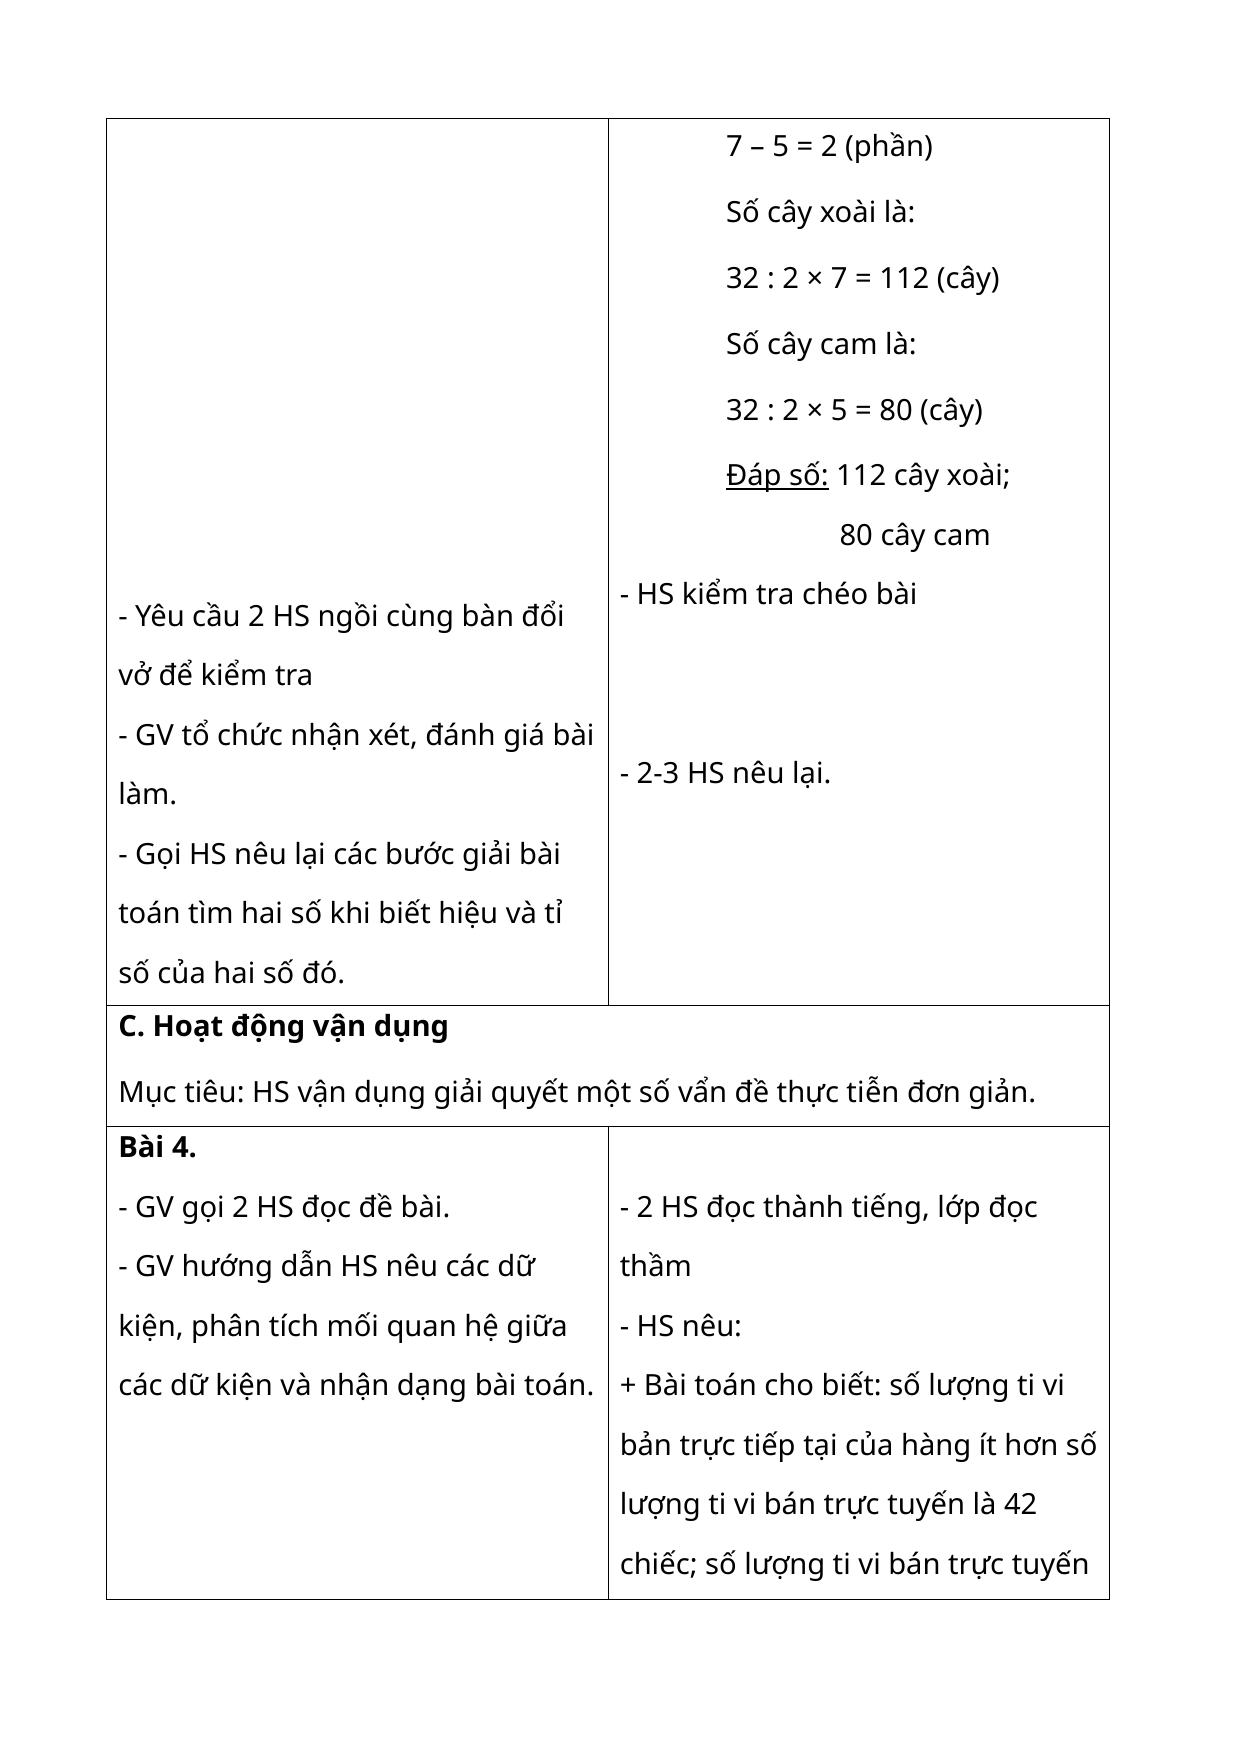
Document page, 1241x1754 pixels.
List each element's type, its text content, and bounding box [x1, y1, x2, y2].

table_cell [609, 119, 1109, 1005]
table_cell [107, 119, 608, 1005]
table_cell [107, 1127, 608, 1599]
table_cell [609, 1127, 1109, 1599]
table_cell C. Hoạt động vận dụng Mục tiêu: HS vận dụng giải quyết một số vẩn đề thực tiễn đơn giản. [107, 1006, 1109, 1126]
